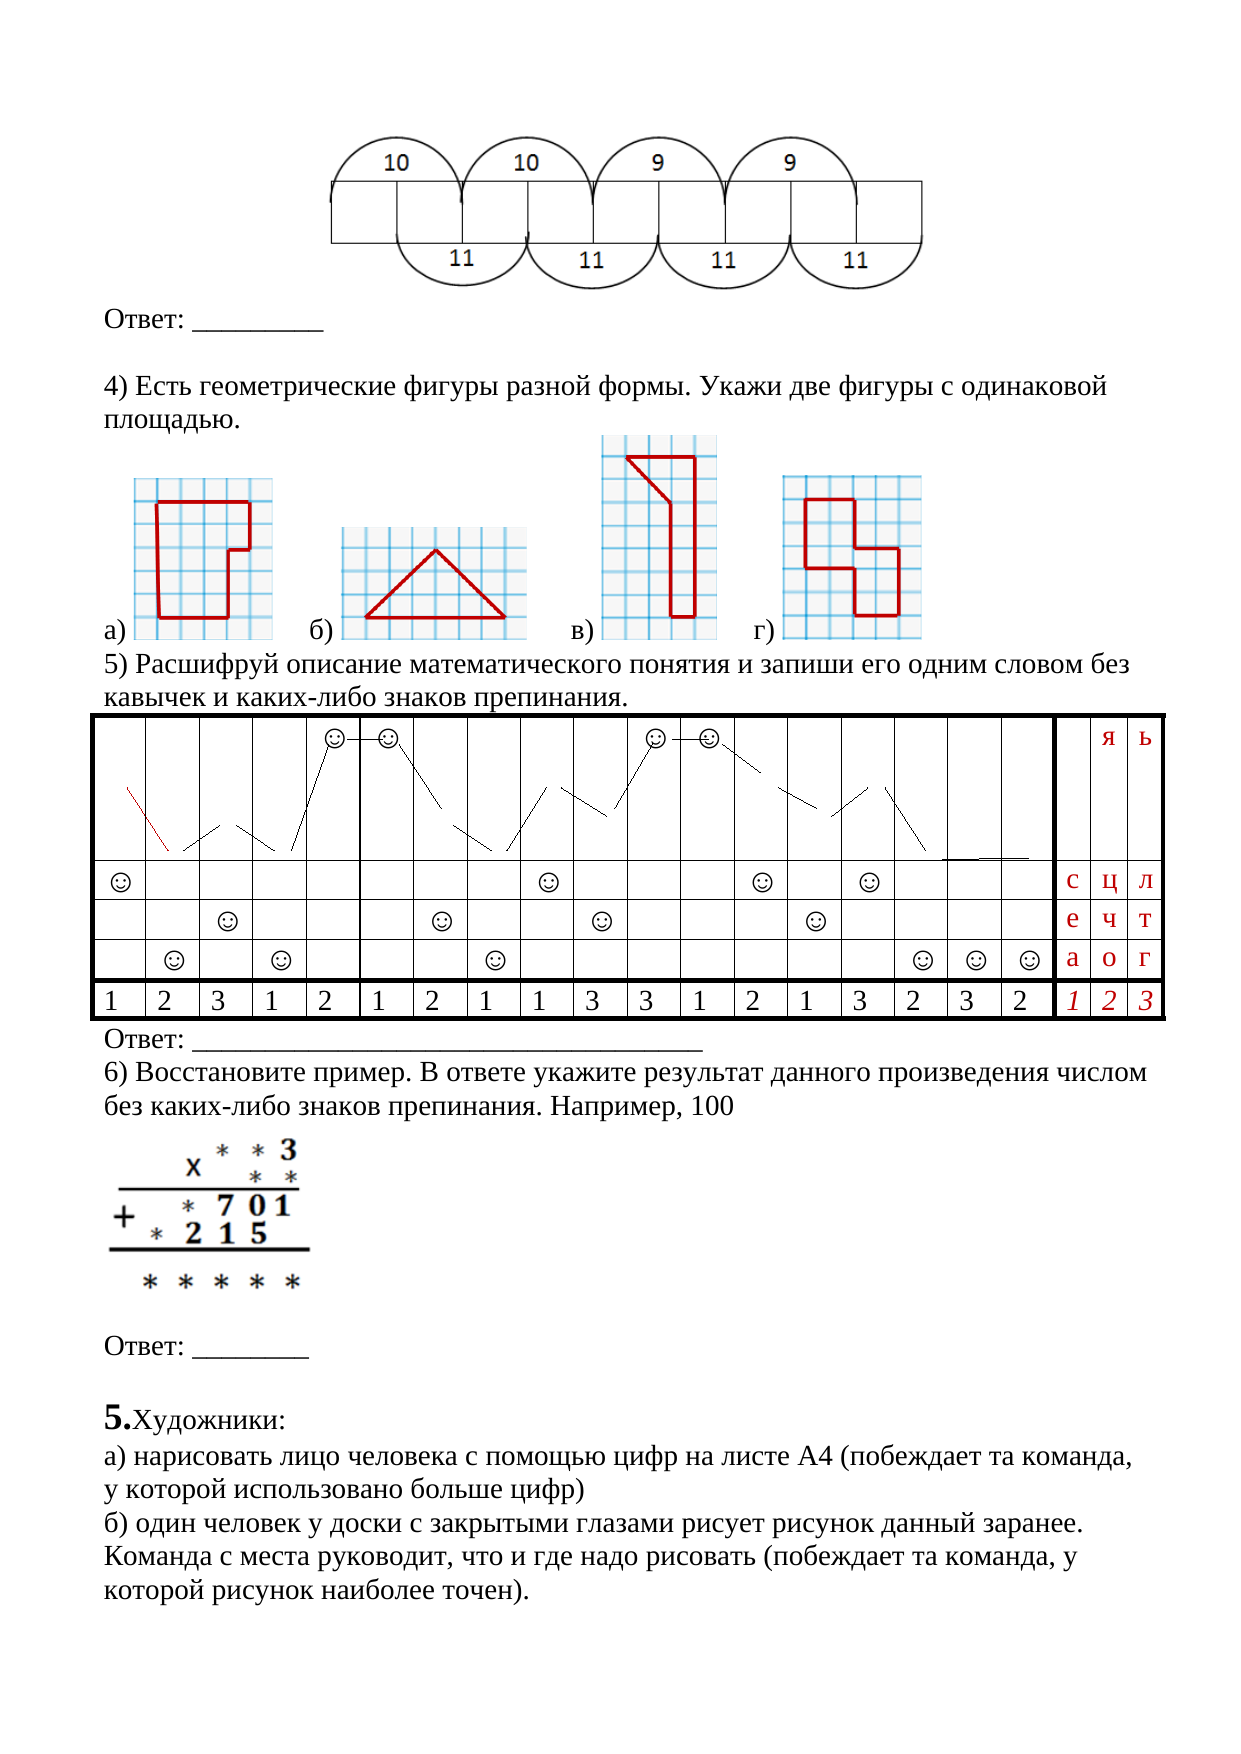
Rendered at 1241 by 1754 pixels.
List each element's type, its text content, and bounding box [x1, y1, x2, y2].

table_header [146, 718, 199, 860]
table_cell т [1128, 900, 1161, 938]
table_cell 1 [681, 983, 734, 1016]
table_cell [95, 940, 145, 978]
table_header [1002, 718, 1052, 860]
table_cell ☺ [521, 861, 573, 899]
table_cell [681, 861, 734, 899]
table_cell [521, 900, 573, 938]
table_cell ☺ [788, 900, 841, 938]
table_cell [200, 861, 252, 899]
table_cell [361, 900, 413, 938]
table_header [521, 718, 573, 860]
table_header [842, 718, 894, 860]
table_cell [574, 861, 627, 899]
table_header я [1091, 718, 1127, 860]
table_cell [681, 940, 734, 978]
table_header [95, 718, 145, 860]
table_header [200, 718, 252, 860]
table_cell [681, 900, 734, 938]
table_cell 3 [948, 983, 1001, 1016]
picture [320, 118, 935, 301]
table_cell [253, 900, 306, 938]
table_cell [521, 940, 573, 978]
table_cell а [1057, 940, 1090, 978]
list Ответ: _________ [103, 301, 1152, 334]
table_cell [361, 940, 413, 978]
table_cell [948, 900, 1001, 938]
table_cell 1 [1057, 983, 1090, 1016]
table_cell 1 [788, 983, 841, 1016]
text 5.Художники: [103, 1395, 1152, 1438]
table_cell [468, 861, 520, 899]
table_cell [414, 861, 467, 899]
text 5) Расшифруй описание математического понятия и запиши его одним словом без кавычек и каких-либо знаков препинания. [103, 646, 1152, 713]
table_cell [307, 900, 359, 938]
table_cell [200, 940, 252, 978]
table_cell [1002, 861, 1052, 899]
table_cell 3 [842, 983, 894, 1016]
table_cell 1 [361, 983, 413, 1016]
table_header [468, 718, 520, 860]
table_cell 3 [628, 983, 680, 1016]
table_cell ☺ [842, 861, 894, 899]
table_cell [788, 861, 841, 899]
table_cell 2 [1002, 983, 1052, 1016]
picture [340, 527, 527, 640]
table_cell с [1057, 861, 1090, 899]
table_header [735, 718, 787, 860]
table_cell [361, 861, 413, 899]
table_cell [895, 900, 947, 938]
table_cell [628, 900, 680, 938]
table_cell ☺ [948, 940, 1001, 978]
text а) нарисовать лицо человека с помощью цифр на листе А4 (побеждает та команда, у которой использовано больше цифр) [103, 1438, 1152, 1505]
table_cell е [1057, 900, 1090, 938]
picture [601, 435, 717, 640]
table_cell ☺ [895, 940, 947, 978]
table_header ь [1128, 718, 1161, 860]
table_cell [307, 940, 359, 978]
table_cell 2 [735, 983, 787, 1016]
table_cell [628, 861, 680, 899]
table_cell 2 [1091, 983, 1127, 1016]
table_cell ☺ [1002, 940, 1052, 978]
table_cell [788, 940, 841, 978]
table_cell ☺ [574, 900, 627, 938]
list 4) Есть геометрические фигуры разной формы. Укажи две фигуры с одинаковой площадью. [103, 368, 1152, 435]
table_cell [95, 900, 145, 938]
table_cell 1 [253, 983, 306, 1016]
picture [782, 475, 922, 640]
table_header [1057, 718, 1090, 860]
table_cell [468, 900, 520, 938]
table_cell 3 [1128, 983, 1161, 1016]
table_cell 1 [468, 983, 520, 1016]
table_cell 1 [521, 983, 573, 1016]
table_header [574, 718, 627, 860]
table_cell [735, 900, 787, 938]
table_cell 3 [574, 983, 627, 1016]
table_cell [307, 861, 359, 899]
table_header [414, 718, 467, 860]
table_cell ц [1091, 861, 1127, 899]
table_header ☺ [681, 718, 734, 860]
picture [133, 478, 273, 640]
table_header [895, 718, 947, 860]
table_cell 2 [307, 983, 359, 1016]
table_cell 3 [200, 983, 252, 1016]
table_header [948, 718, 1001, 860]
table_cell ч [1091, 900, 1127, 938]
list 6) Восстановите пример. В ответе укажите результат данного произведения числом без каких-либо знаков препинания. Например, 100 [103, 1054, 1152, 1121]
table_cell 2 [895, 983, 947, 1016]
table_cell [146, 900, 199, 938]
table_cell [842, 900, 894, 938]
table_cell ☺ [95, 861, 145, 899]
table_cell [895, 861, 947, 899]
table_cell ☺ [146, 940, 199, 978]
table_cell [948, 861, 1001, 899]
table_cell ☺ [735, 861, 787, 899]
table_cell 2 [146, 983, 199, 1016]
table_header ☺ [628, 718, 680, 860]
picture [103, 1121, 360, 1328]
table_cell [1002, 900, 1052, 938]
table_cell ☺ [414, 900, 467, 938]
table_header [253, 718, 306, 860]
table_cell [253, 861, 306, 899]
text б) один человек у доски с закрытыми глазами рисует рисунок данный заранее. Команда с места руководит, что и где надо рисовать (побеждает та команда, у которой рисунок наиболее точен). [103, 1505, 1152, 1606]
list Ответ: ___________________________________ [103, 1021, 1152, 1054]
table_cell ☺ [200, 900, 252, 938]
table_cell л [1128, 861, 1161, 899]
list Ответ: ________ [103, 1328, 1152, 1361]
table_cell о [1091, 940, 1127, 978]
table_header ☺ [307, 718, 359, 860]
table_cell [735, 940, 787, 978]
table_cell 1 [95, 983, 145, 1016]
table_cell 2 [414, 983, 467, 1016]
table_cell [628, 940, 680, 978]
table_cell ☺ [253, 940, 306, 978]
table_cell ☺ [468, 940, 520, 978]
table_cell [414, 940, 467, 978]
table_cell [146, 861, 199, 899]
table_cell г [1128, 940, 1161, 978]
table_header [788, 718, 841, 860]
table_cell [574, 940, 627, 978]
table_cell [842, 940, 894, 978]
table_header ☺ [361, 718, 413, 860]
